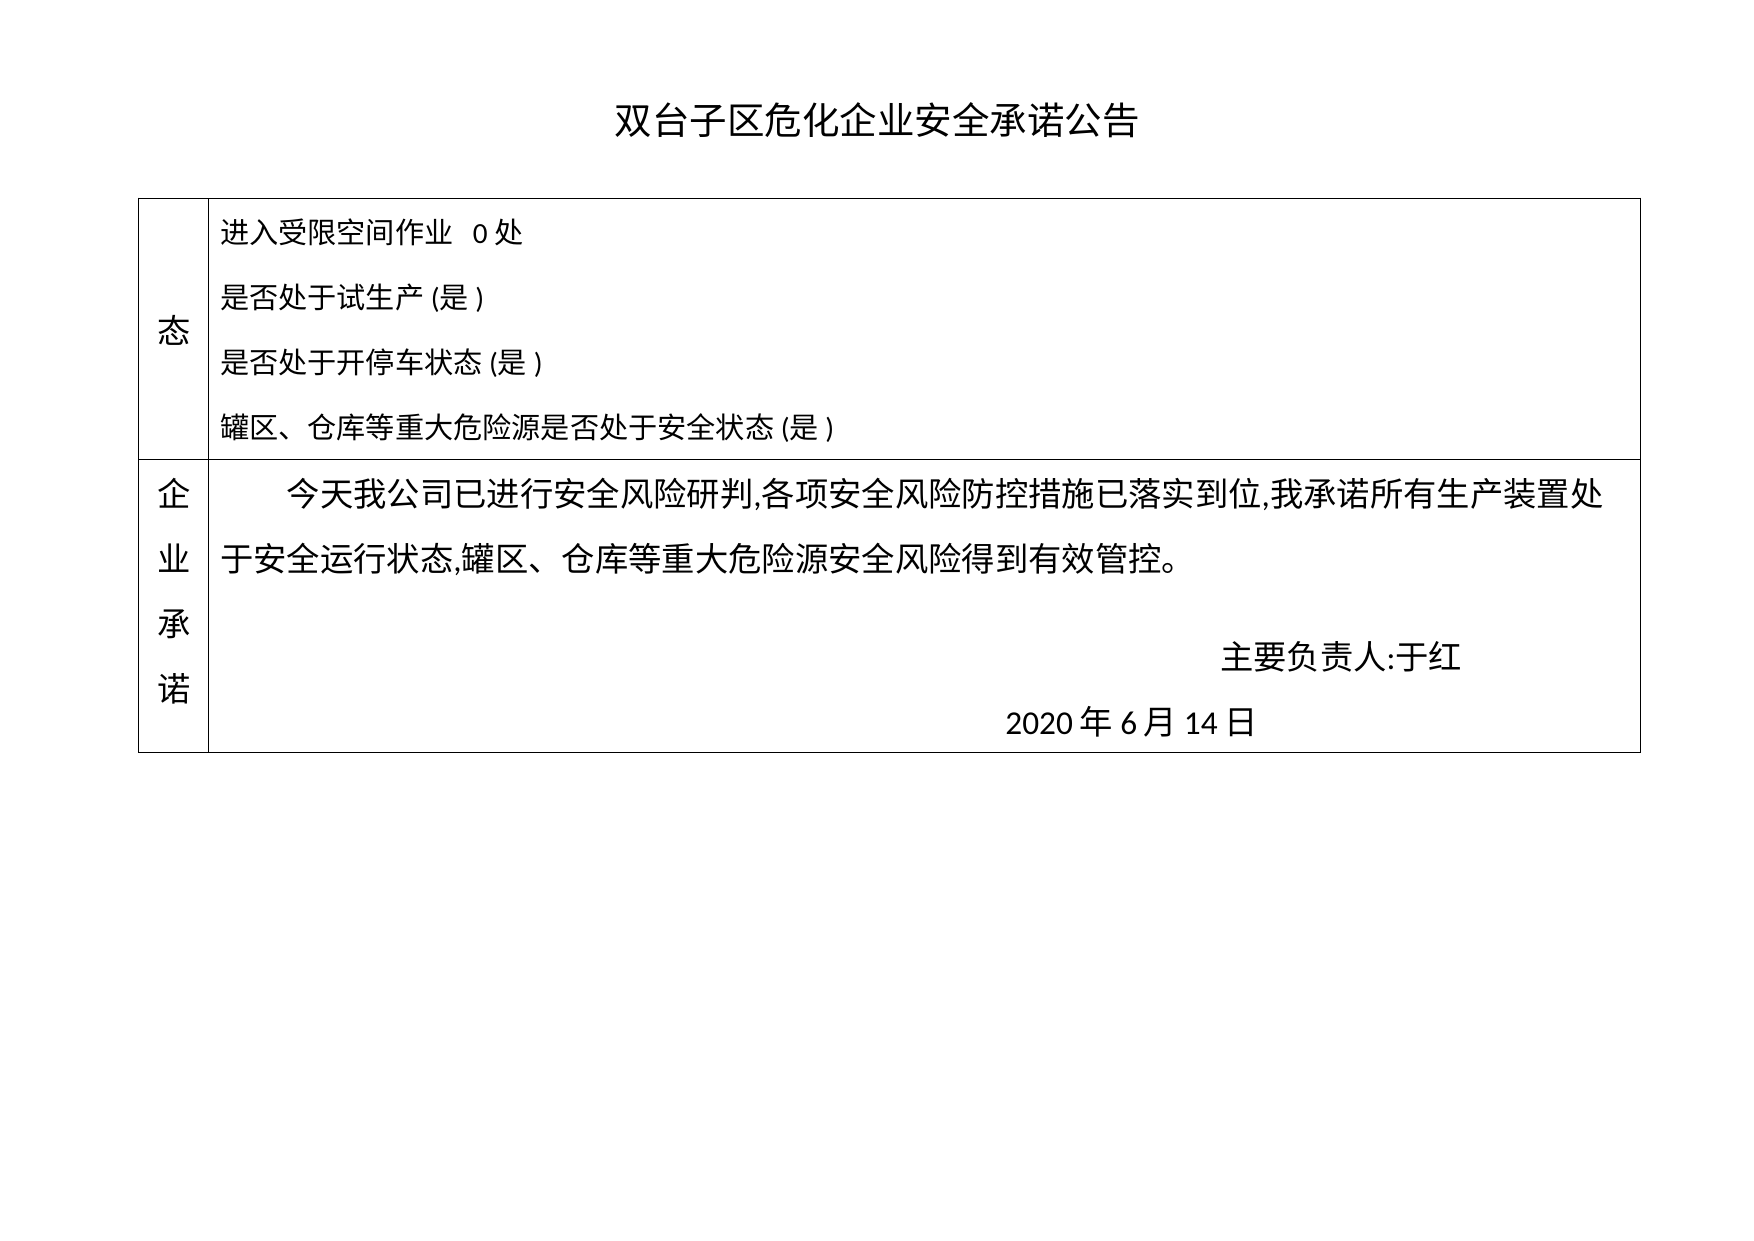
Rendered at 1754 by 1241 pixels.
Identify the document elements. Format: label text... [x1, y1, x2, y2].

table_cell 今天我公司已进行安全风险研判,各项安全风险防控措施已落实到位,我承诺所有生产装置处于安全运行状态,罐区、仓库等重大危险源安全风险得到有效管控。 主要负责人:于红 2020年 6月14日 [209, 460, 1640, 752]
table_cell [209, 199, 1640, 459]
table_cell 企业承诺 [139, 460, 208, 752]
table_cell 企业状态 [139, 199, 208, 459]
